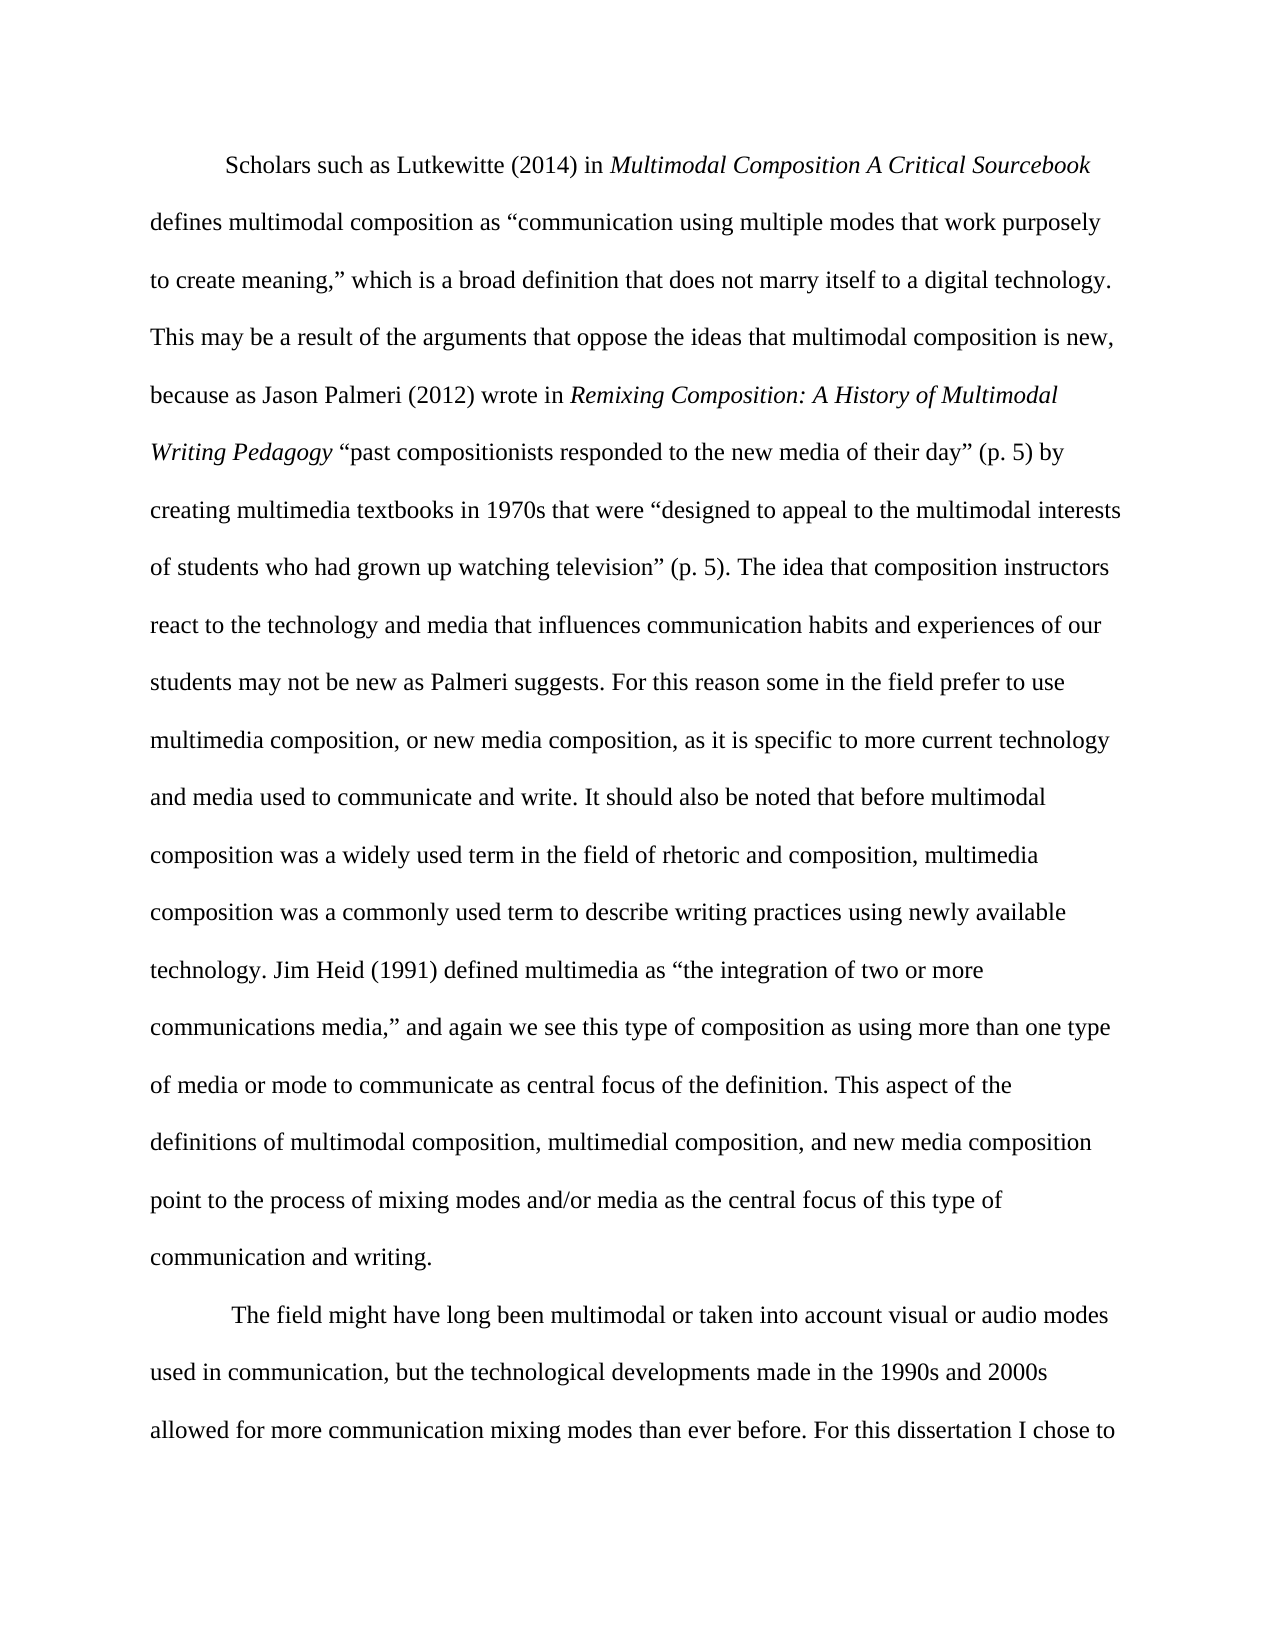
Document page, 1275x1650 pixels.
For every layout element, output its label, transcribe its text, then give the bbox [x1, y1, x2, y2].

text Scholars such as Lutkewitte (2014) in Multimodal Composition A Critical Sourcebook defines multimodal composition as “communication using multiple modes that work purposely to create meaning,” which is a broad definition that does not marry itself to a digital technology. This may be a result of the arguments that oppose the ideas that multimodal composition is new, because as Jason Palmeri (2012) wrote in Remixing Composition: A History of Multimodal Writing Pedagogy “past compositionists responded to the new media of their day” (p. 5) by creating multimedia textbooks in 1970s that were “designed to appeal to the multimodal interests of students who had grown up watching television” (p. 5). The idea that composition instructors react to the technology and media that influences communication habits and experiences of our students may not be new as Palmeri suggests. For this reason some in the field prefer to use multimedia composition, or new media composition, as it is specific to more current technology and media used to communicate and write. It should also be noted that before multimodal composition was a widely used term in the field of rhetoric and composition, multimedia composition was a commonly used term to describe writing practices using newly available technology. Jim Heid (1991) defined multimedia as “the integration of two or more communications media,” and again we see this type of composition as using more than one type of media or mode to communicate as central focus of the definition. This aspect of the definitions of multimodal composition, multimedial composition, and new media composition point to the process of mixing modes and/or media as the central focus of this type of communication and writing. [150, 150, 1125, 1271]
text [150, 1300, 1125, 1444]
